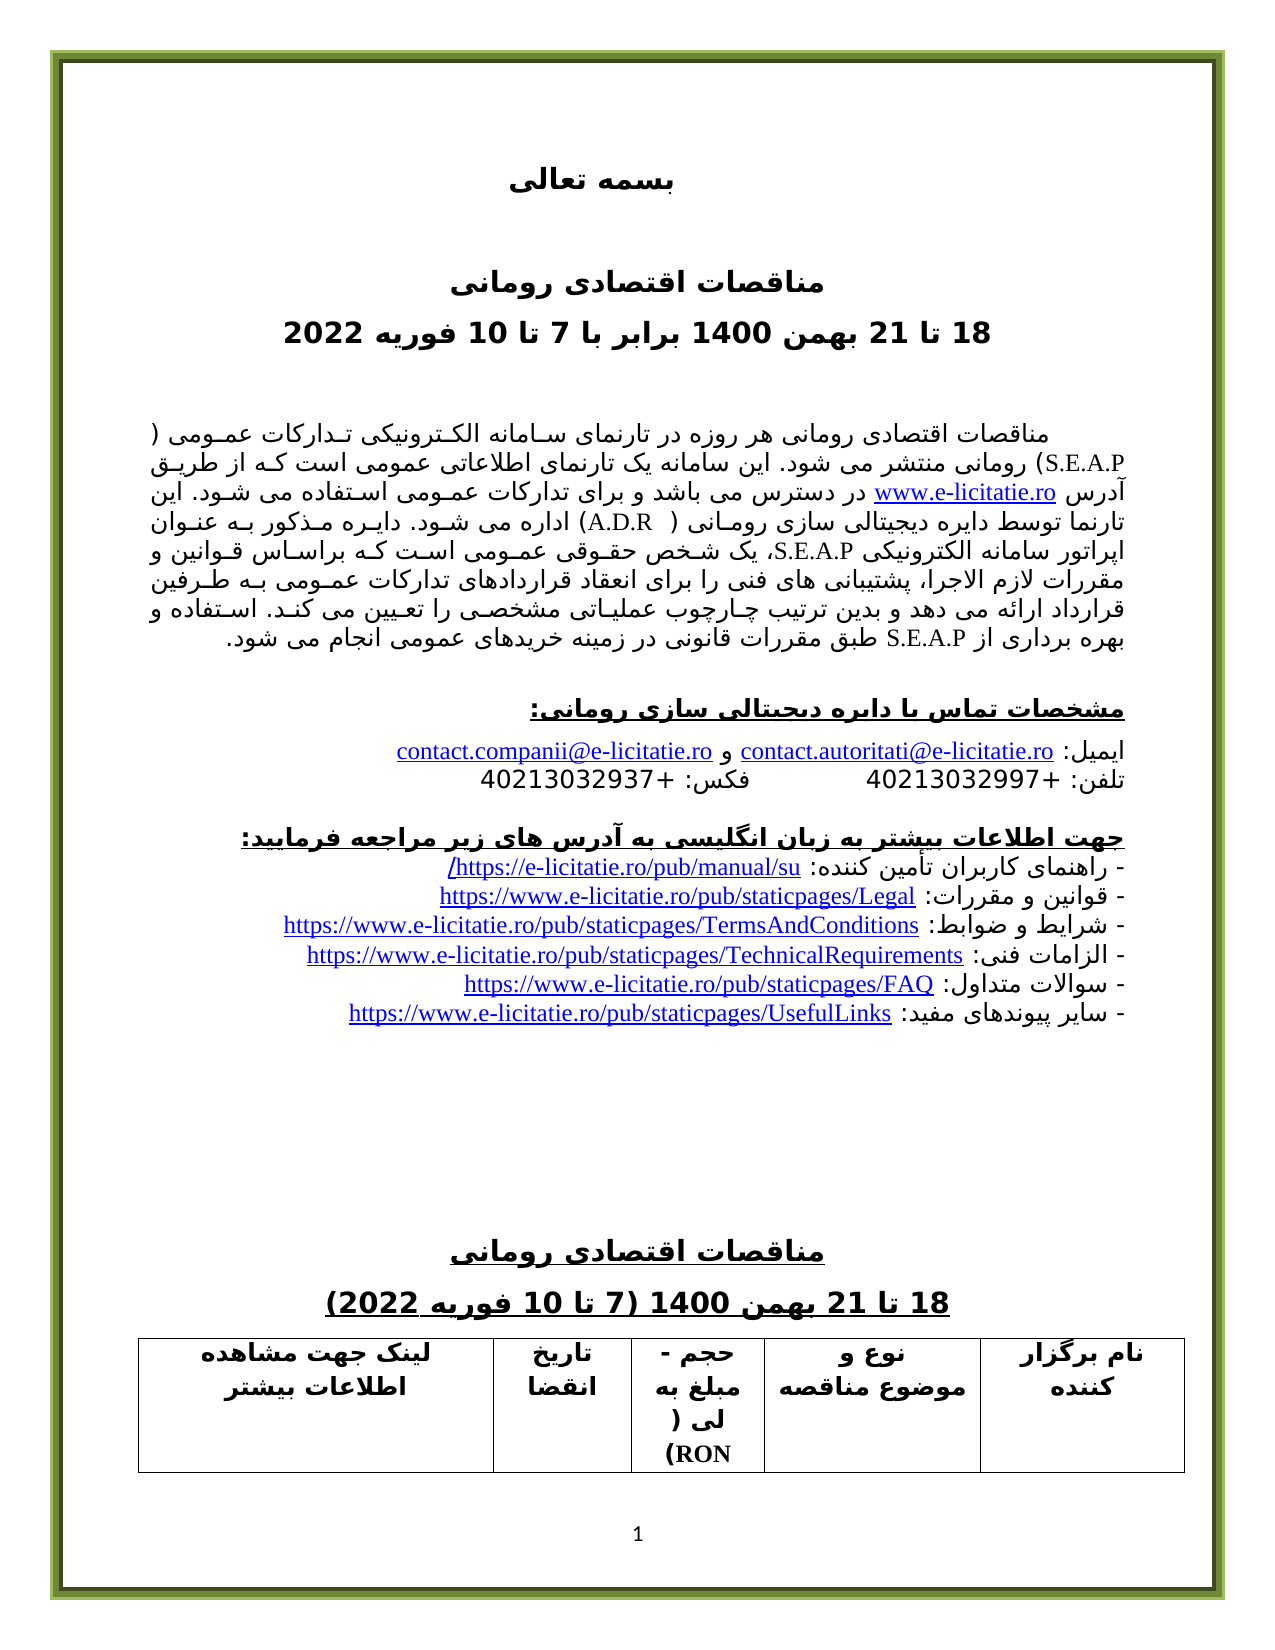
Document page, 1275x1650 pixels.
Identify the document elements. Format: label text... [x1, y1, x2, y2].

table_header حجم - مبلغ به لی (RON) [632, 1339, 764, 1472]
text - سوالات متداول: https://www.e-licitatie.ro/pub/staticpages/FAQ [150, 969, 1125, 998]
text 18 تا 21 بهمن 1400 برابر با 7 تا 10 فوریه 2022 [150, 316, 1125, 350]
text - راهنمای کاربران تأمین کننده: https://e-licitatie.ro/pub/manual/su/ [150, 852, 1125, 881]
text - شرایط و ضوابط: https://www.e-licitatie.ro/pub/staticpages/TermsAndConditions [150, 911, 1125, 940]
text مناقصات اقتصادی رومانی هر روزه در تارنمای سامانه الکترونیکی تدارکات عمومی (S.E.A.P) رومانی منتشر می شود. این سامانه یک تارنمای اطلاعاتی عمومی است که از طریق آدرس www.e-licitatie.ro در دسترس می باشد و برای تدارکات عمومی استفاده می شود. این تارنما توسط دایره دیجیتالی سازی رومانی ( A.D.R) اداره می شود. دایره مذکور به عنوان اپراتور سامانه الکترونیکی S.E.A.P، یک شخص حقوقی عمومی است که براساس قوانین و مقررات لازم الاجرا، پشتیبانی های فنی را برای انعقاد قراردادهای تدارکات عمومی به طرفین قرارداد ارائه می دهد و بدین ترتیب چارچوب عملیاتی مشخصی را تعیین می کند. استفاده و بهره برداری از S.E.A.P طبق مقررات قانونی در زمینه خریدهای عمومی انجام می شود. [150, 419, 1125, 653]
text بسمه تعالی [150, 162, 1125, 196]
table_header تاریخ انقضا [494, 1339, 631, 1472]
text مشخصات تماس با دایره دیجیتالی سازی رومانی: [150, 694, 1125, 723]
text ایمیل: contact.autoritati@e-licitatie.ro و contact.companii@e-licitatie.ro [150, 736, 1125, 765]
text - قوانین و مقررات: https://www.e-licitatie.ro/pub/staticpages/Legal [150, 881, 1125, 911]
table_header نام برگزار کننده [981, 1339, 1184, 1472]
text مناقصات اقتصادی رومانی [150, 265, 1125, 299]
text 18 تا 21 بهمن 1400 (7 تا 10 فوریه 2022) [150, 1286, 1125, 1320]
text تلفن: +40213032997 فکس: +40213032937 [150, 765, 1125, 794]
text مناقصات اقتصادی رومانی [150, 1234, 1125, 1268]
table_header لینک جهت مشاهده اطلاعات بیشتر [139, 1339, 493, 1472]
text - سایر پیوندهای مفید: https://www.e-licitatie.ro/pub/staticpages/UsefulLinks [150, 998, 1125, 1028]
text جهت اطلاعات بیشتر به زبان انگلیسی به آدرس های زیر مراجعه فرمایید: [150, 823, 1125, 852]
text - الزامات فنی: https://www.e-licitatie.ro/pub/staticpages/TechnicalRequirements [150, 940, 1125, 969]
table_header نوع و موضوع مناقصه [765, 1339, 980, 1472]
